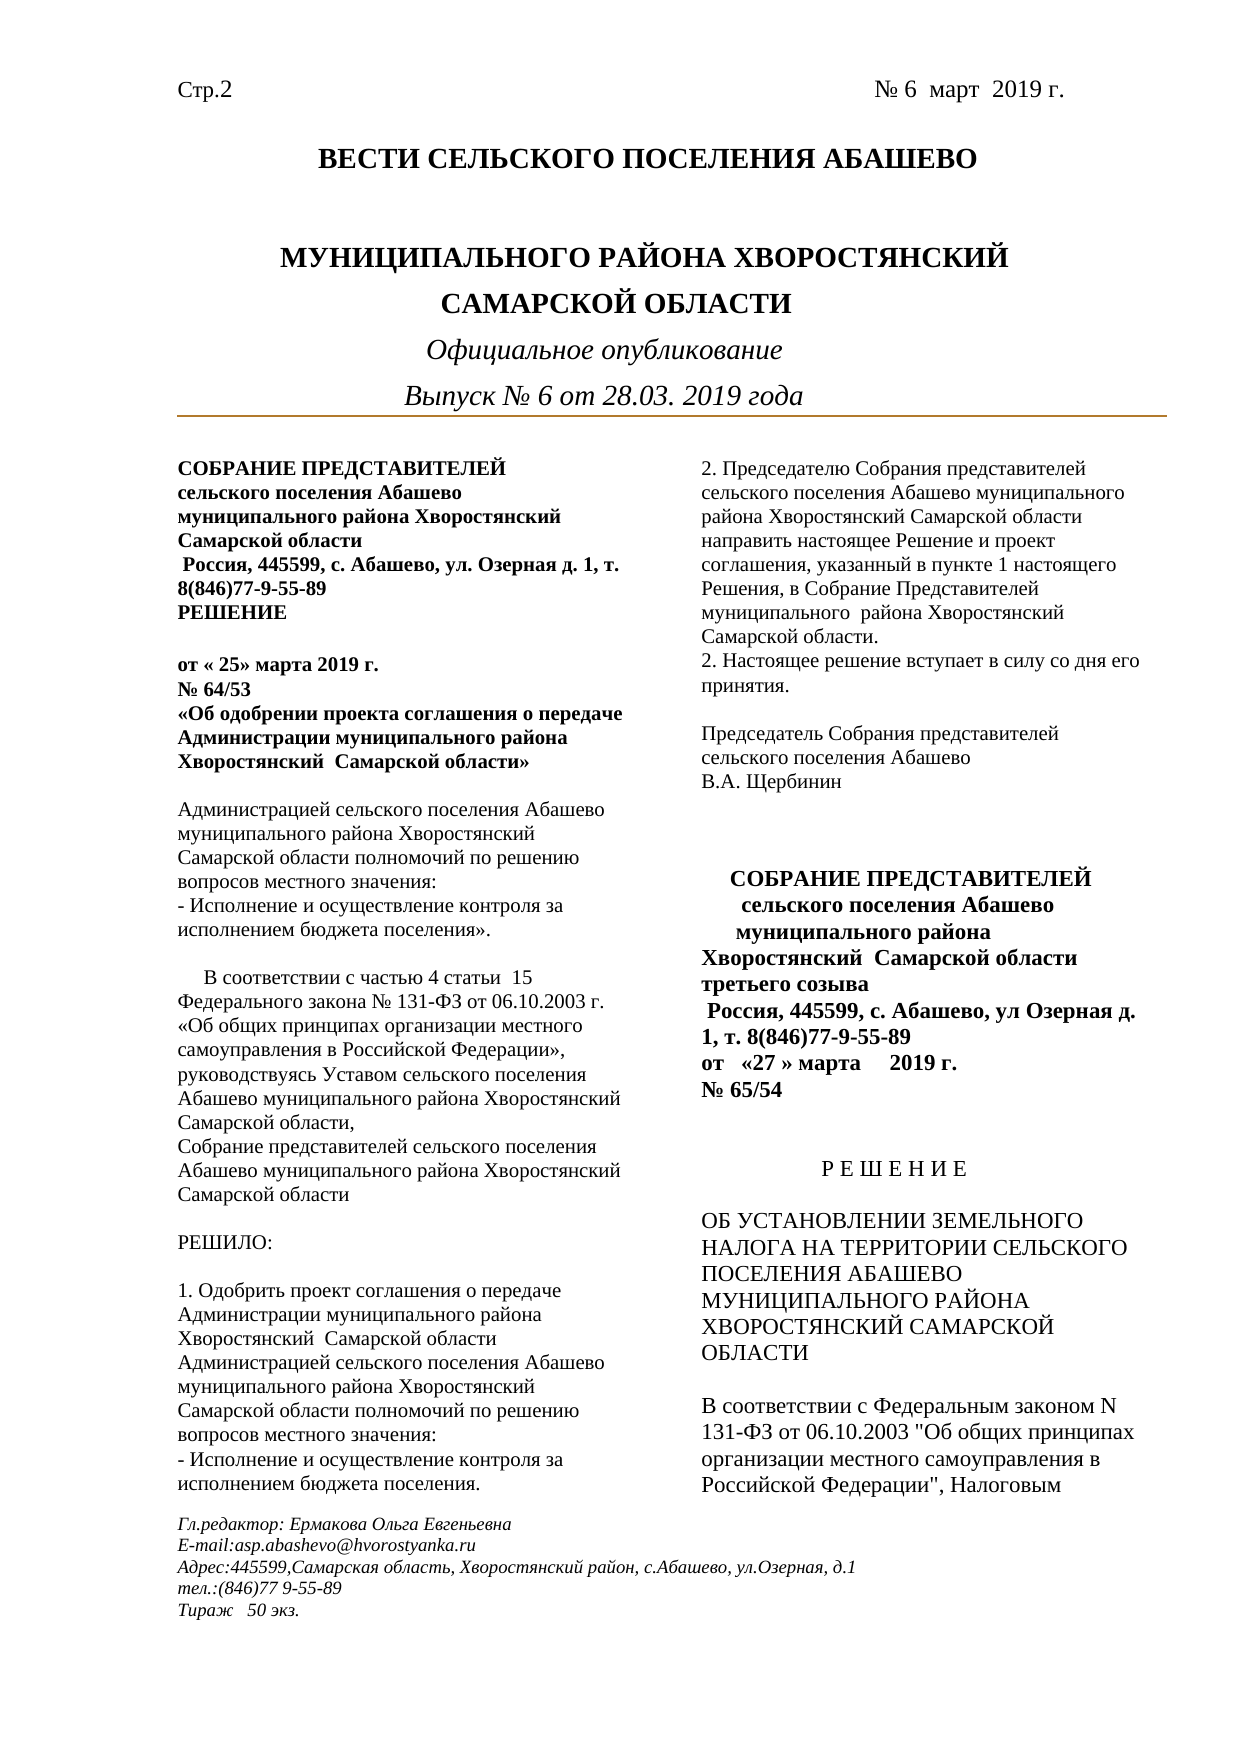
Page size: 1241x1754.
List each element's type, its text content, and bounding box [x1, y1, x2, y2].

text В соответствии с частью 4 статьи 15 Федерального закона № 131-ФЗ от 06.10.2003 г. «Об общих принципах организации местного самоуправления в Российской Федерации», руководствуясь Уставом сельского поселения Абашево муниципального района Хворостянский Самарской области, [177, 965, 627, 1134]
text сельского поселения Абашево В.А. Щербинин [701, 745, 1152, 793]
text Россия, 445599, с. Абашево, ул Озерная д. 1, т. 8(846)77-9-55-89 [701, 997, 1152, 1049]
text «Об одобрении проекта соглашения о передаче Администрации муниципального района Хворостянский Самарской области» [177, 701, 627, 773]
text муниципального района Хворостянский Самарской области третьего созыва [701, 918, 1152, 997]
text муниципального района Хворостянский Самарской области [177, 504, 627, 552]
text ВЕСТИ СЕЛЬСКОГО ПОСЕЛЕНИЯ АБАШЕВО [177, 141, 1167, 227]
text Р Е Ш Е Н И Е [701, 1155, 1152, 1181]
text 2. Настоящее решение вступает в силу со дня его принятия. [701, 648, 1152, 697]
text СОБРАНИЕ ПРЕДСТАВИТЕЛЕЙ [701, 865, 1152, 891]
text - Исполнение и осуществление контроля за исполнением бюджета поселения. [177, 1446, 627, 1494]
text ОБ УСТАНОВЛЕНИИ ЗЕМЕЛЬНОГО НАЛОГА НА ТЕРРИТОРИИ СЕЛЬСКОГО ПОСЕЛЕНИЯ АБАШЕВО МУНИЦИПАЛЬНОГО РАЙОНА ХВОРОСТЯНСКИЙ САМАРСКОЙ ОБЛАСТИ [701, 1208, 1152, 1366]
text СОБРАНИЕ ПРЕДСТАВИТЕЛЕЙ [177, 456, 627, 480]
text 2. Председателю Собрания представителей сельского поселения Абашево муниципального района Хворостянский Самарской области направить настоящее Решение и проект соглашения, указанный в пункте 1 настоящего Решения, в Собрание Представителей муниципального района Хворостянский Самарской области. [701, 456, 1152, 648]
text 1. Одобрить проект соглашения о передаче Администрации муниципального района Хворостянский Самарской области Администрацией сельского поселения Абашево муниципального района Хворостянский Самарской области полномочий по решению вопросов местного значения: [177, 1278, 627, 1446]
text сельского поселения Абашево [701, 891, 1152, 918]
text Россия, 445599, с. Абашево, ул. Озерная д. 1, т. 8(846)77-9-55-89 [177, 552, 627, 600]
text - Исполнение и осуществление контроля за исполнением бюджета поселения». [177, 893, 627, 941]
text РЕШИЛО: [177, 1230, 627, 1254]
text Выпуск № 6 от 28.03. 2019 года [177, 378, 1167, 415]
text сельского поселения Абашево [177, 480, 627, 504]
text Председатель Собрания представителей [701, 721, 1152, 745]
text РЕШЕНИЕ [177, 600, 627, 624]
text от «27 » марта 2019 г. № 65/54 [701, 1049, 1152, 1102]
text МУНИЦИПАЛЬНОГО РАЙОНА ХВОРОСТЯНСКИЙ [177, 240, 1167, 273]
text САМАРСКОЙ ОБЛАСТИ [177, 286, 1167, 319]
text Официальное опубликование [177, 332, 1167, 365]
text Администрацией сельского поселения Абашево муниципального района Хворостянский Самарской области полномочий по решению вопросов местного значения: [177, 797, 627, 893]
text Собрание представителей сельского поселения Абашево муниципального района Хворостянский Самарской области [177, 1134, 627, 1206]
text от « 25» марта 2019 г. № 64/53 [177, 652, 627, 701]
